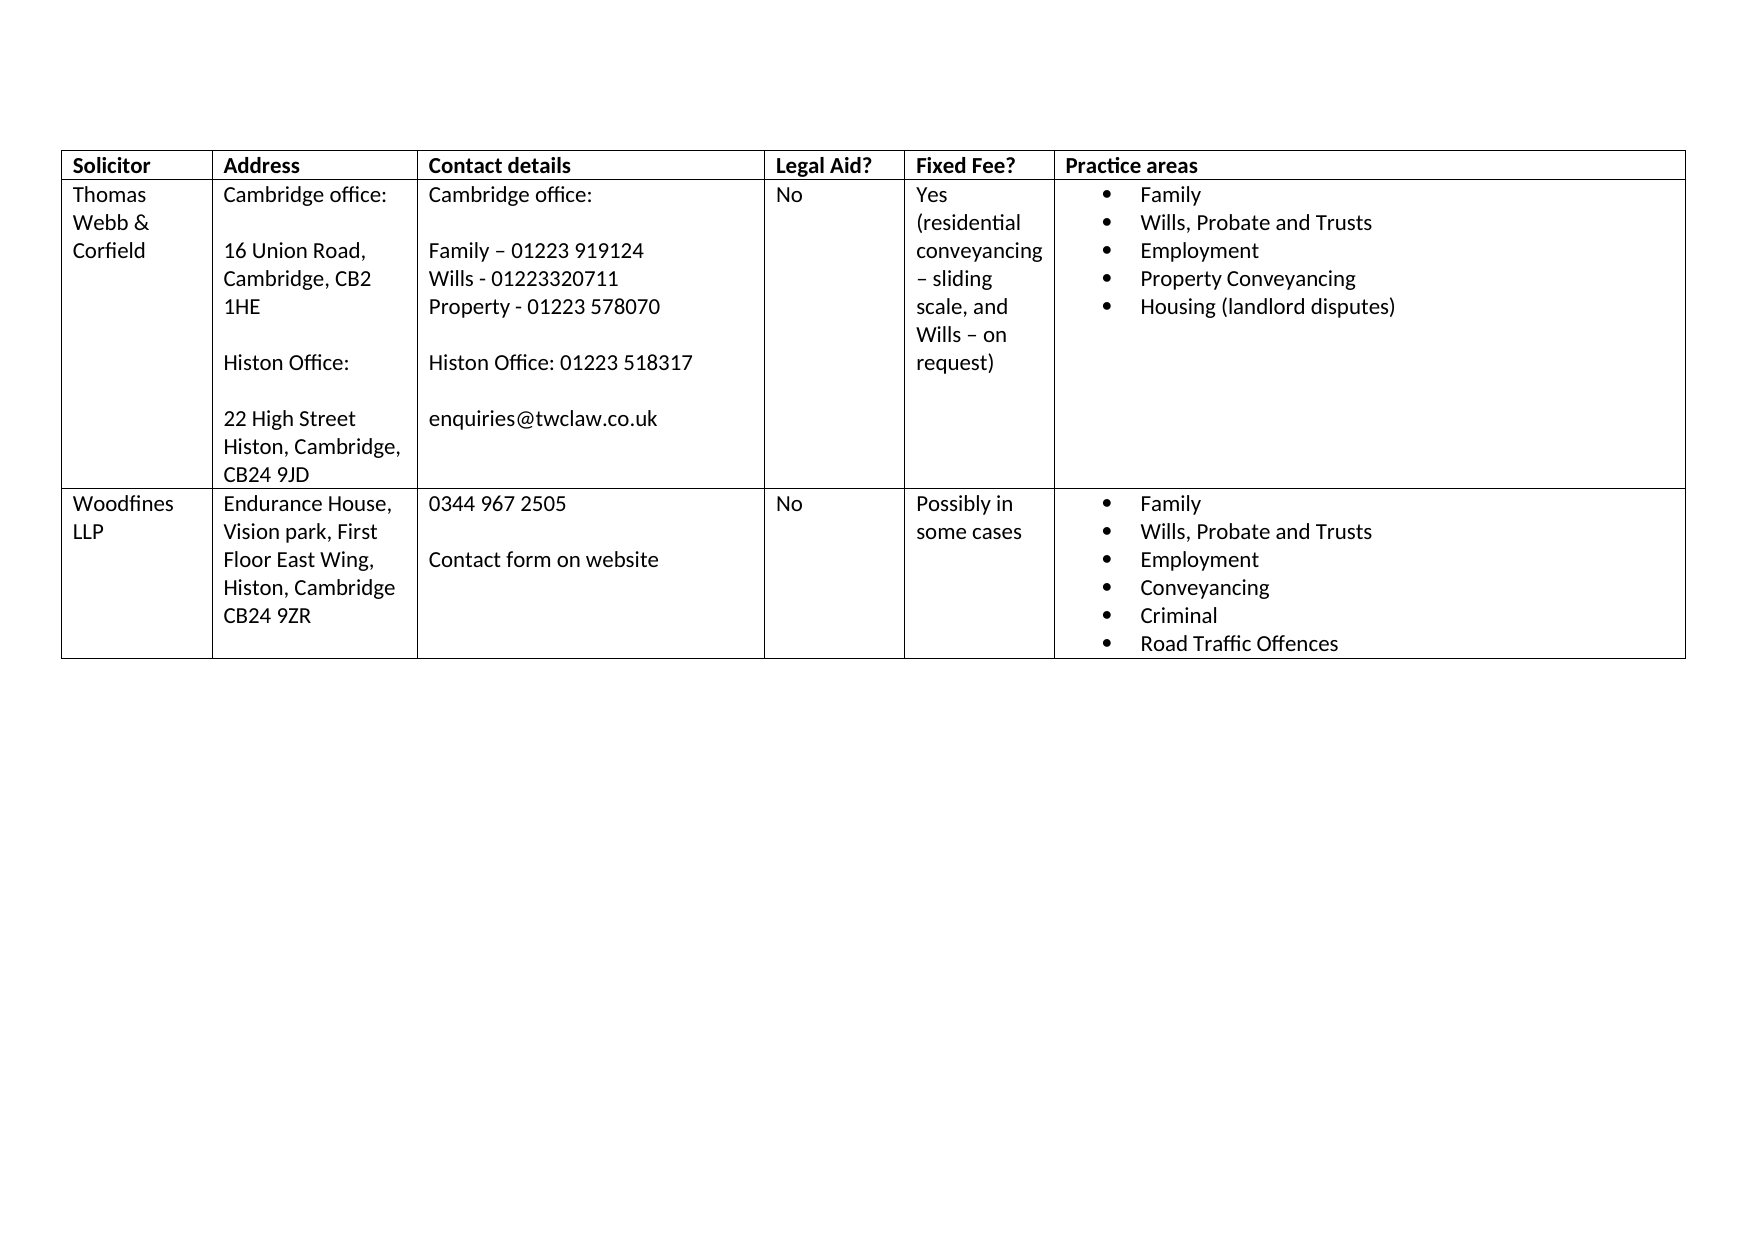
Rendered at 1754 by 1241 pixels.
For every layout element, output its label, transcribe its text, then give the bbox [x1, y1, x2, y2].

table_cell 0344 967 2505 Contact form on website [418, 489, 764, 657]
table_header Solicitor [62, 151, 212, 179]
table_cell Woodfines LLP [62, 489, 212, 657]
table_header Contact details [418, 151, 764, 179]
table_cell Cambridge office: Family – 01223 919124 Wills - 01223320711 Property - 01223 578070 Histon Office: 01223 518317 enquiries@twclaw.co.uk [418, 180, 764, 488]
table_cell Family Wills, Probate and Trusts Employment Property Conveyancing Housing (landlord disputes) [1055, 180, 1685, 488]
table_cell Thomas Webb & Corfield [62, 180, 212, 488]
table_header Fixed Fee? [905, 151, 1054, 179]
table_header Address [213, 151, 417, 179]
table_cell No [765, 180, 904, 488]
table_cell No [765, 489, 904, 657]
table_cell Possibly in some cases [905, 489, 1054, 657]
table_cell Yes (residential conveyancing – sliding scale, and Wills – on request) [905, 180, 1054, 488]
table_cell Cambridge office: 16 Union Road, Cambridge, CB2 1HE Histon Office: 22 High Street Histon, Cambridge, CB24 9JD [213, 180, 417, 488]
table_cell Family Wills, Probate and Trusts Employment Conveyancing Criminal Road Traffic Offences [1055, 489, 1685, 657]
table_header Legal Aid? [765, 151, 904, 179]
table_header Practice areas [1055, 151, 1685, 179]
table_cell Endurance House, Vision park, First Floor East Wing, Histon, Cambridge CB24 9ZR [213, 489, 417, 657]
